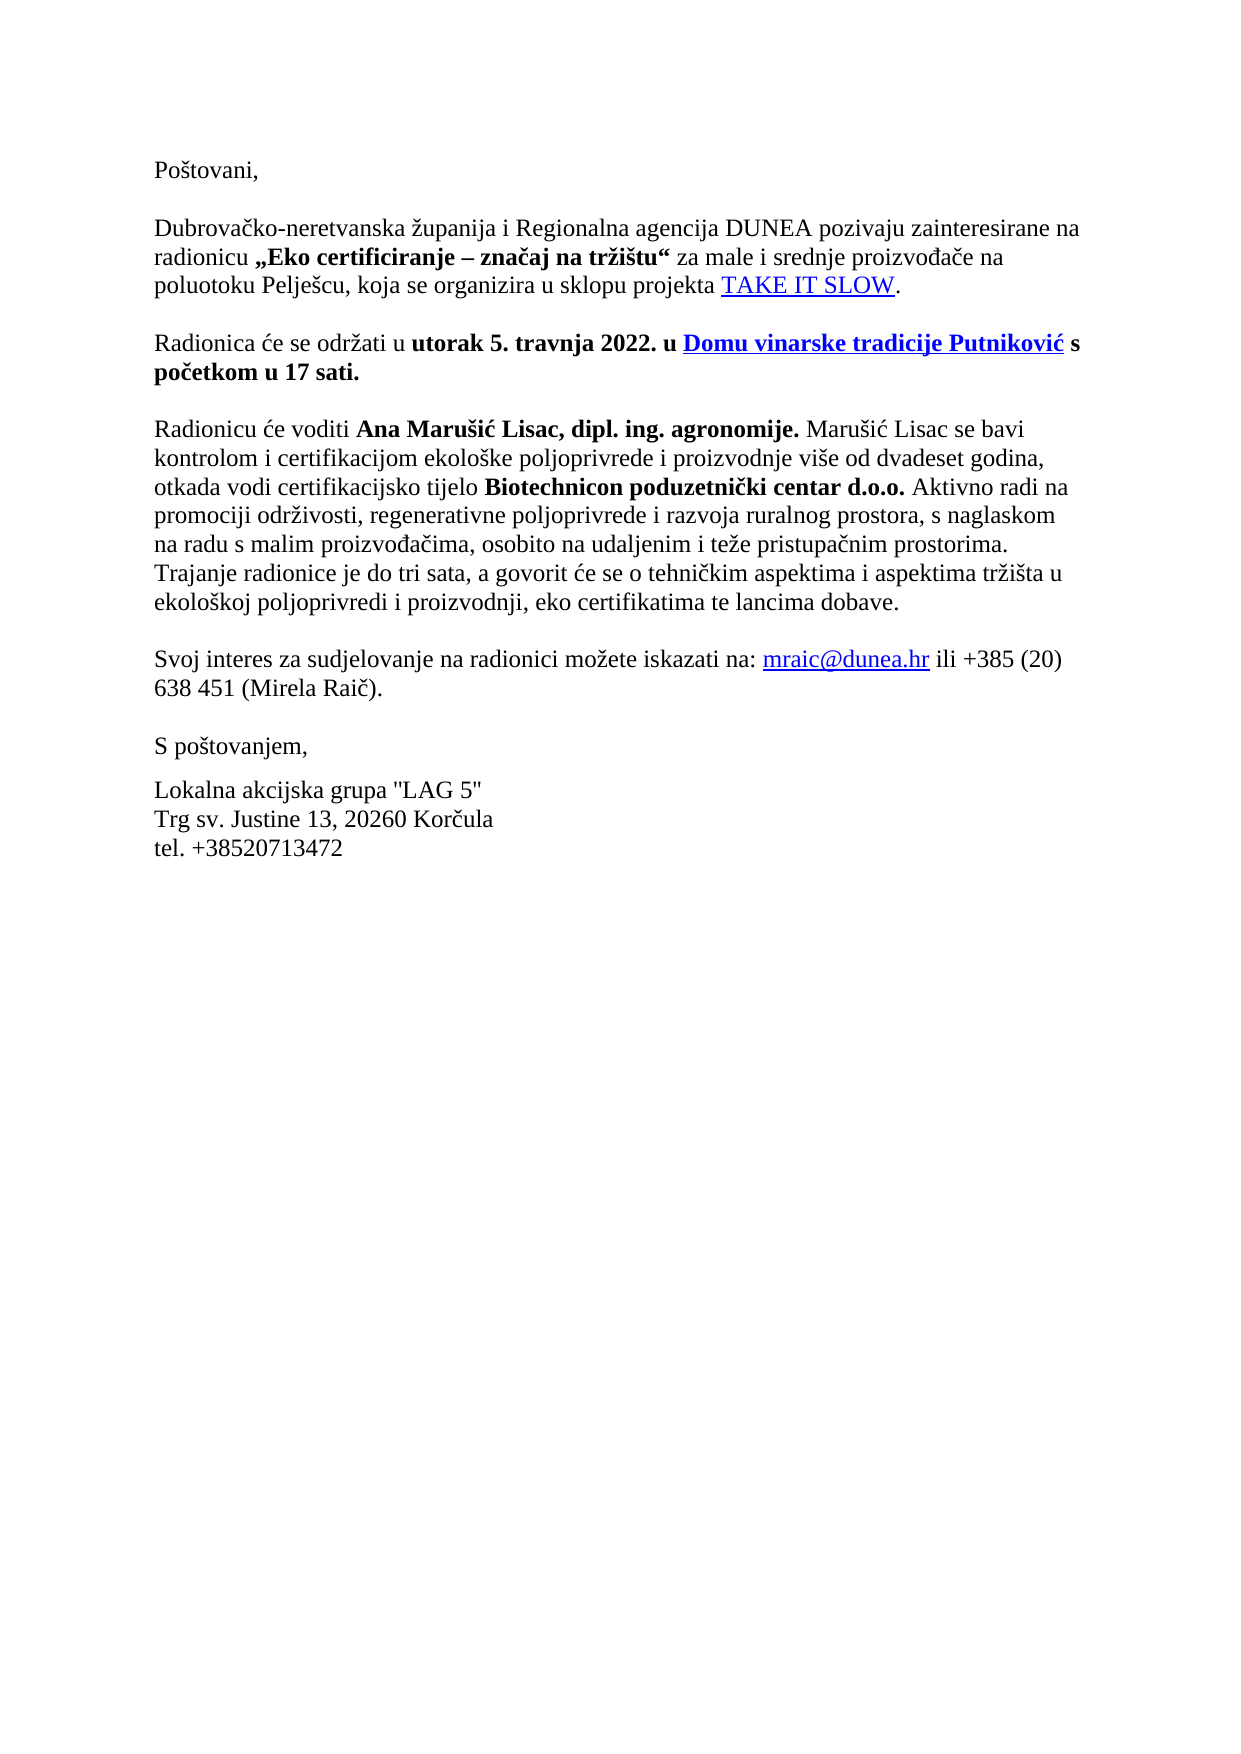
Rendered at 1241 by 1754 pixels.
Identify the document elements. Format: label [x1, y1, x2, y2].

table_header [146, 148, 1091, 768]
table_cell [146, 768, 1091, 870]
